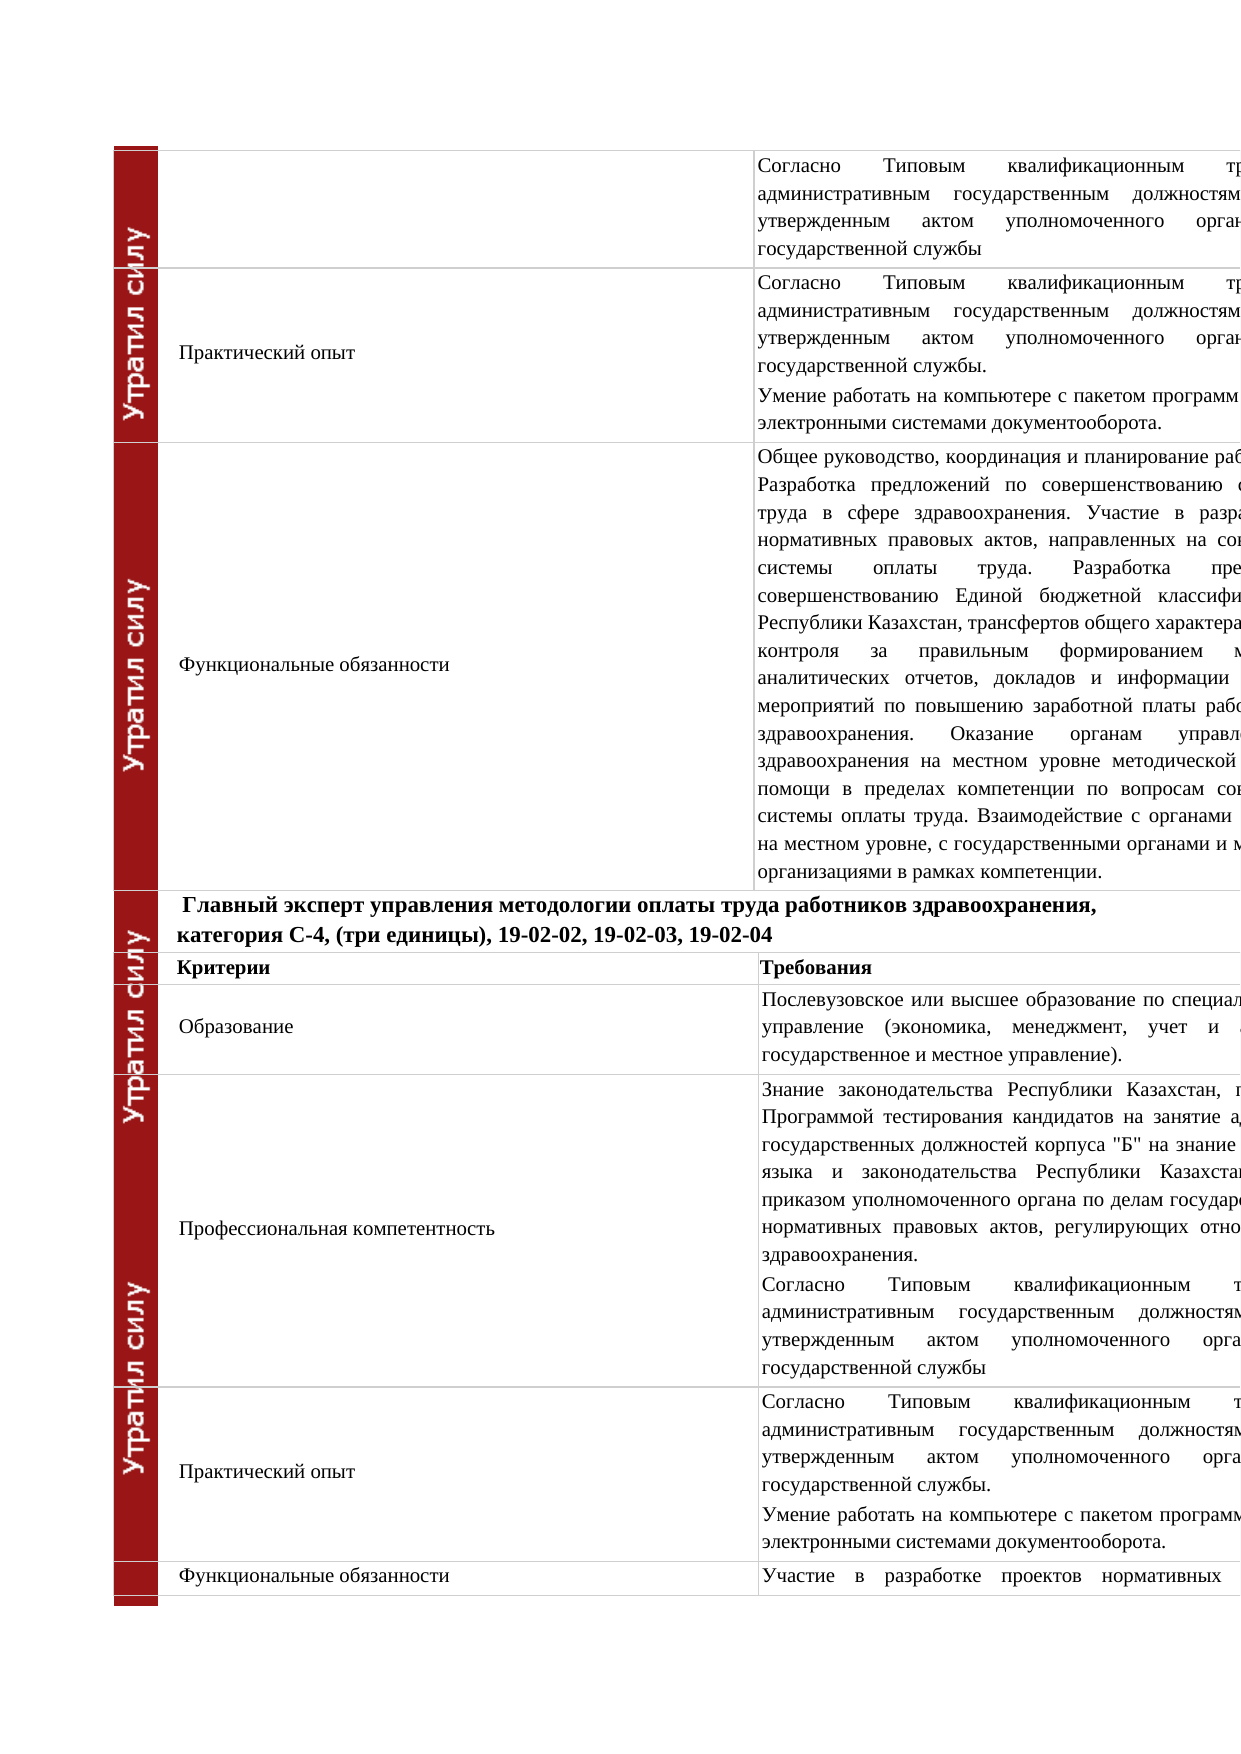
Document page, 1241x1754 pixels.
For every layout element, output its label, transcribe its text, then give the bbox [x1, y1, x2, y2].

table_cell Общее руководство, координация и планирование работы управления. Разработка предложений по совершенствованию системы оплаты труда в сфере здравоохранения. Участие в разработке проектов нормативных правовых актов, направленных на совершенствование системы оплаты труда. Разработка предложений по совершенствованию Единой бюджетной классификации расходов Республики Казахстан, трансфертов общего характера. Осуществление контроля за правильным формированием мониторинга и аналитических отчетов, докладов и информации по исполнению мероприятий по повышению заработной платы работников системы здравоохранения. Оказание органам управления системы здравоохранения на местном уровне методической и практической помощи в пределах компетенции по вопросам совершенствования системы оплаты труда. Взаимодействие с органами здравоохранения на местном уровне, с государственными органами и международными организациями в рамках компетенции. [755, 443, 1240, 890]
picture [114, 146, 158, 150]
table_cell Практический опыт [114, 1388, 758, 1561]
table_cell Функциональные обязанности [114, 443, 753, 890]
table_cell Образование [114, 985, 758, 1074]
picture [114, 948, 158, 952]
table_cell Функциональные обязанности [114, 1562, 758, 1595]
table_header Требования [759, 953, 1240, 984]
table_cell Согласно Типовым квалификационным требованиям к административным государственным должностям корпуса "Б", утвержденным актом уполномоченного органа по делам государственной службы. Умение работать на компьютере с пакетом программ Microsoft Office, электронными системами документооборота. [755, 269, 1240, 442]
text Главный эксперт управления методологии оплаты труда работников здравоохранения, категория С-4, (три единицы), 19-02-02, 19-02-03, 19-02-04 [112, 891, 1128, 948]
table_cell Практический опыт [114, 269, 753, 442]
table_cell Согласно Типовым квалификационным требованиям к административным государственным должностям корпуса "Б", утвержденным актом уполномоченного органа по делам государственной службы. Умение работать на компьютере с пакетом программ Microsoft Office, электронными системами документооборота. [759, 1388, 1240, 1561]
table_cell Профессиональная компетентность [114, 1075, 758, 1386]
table_cell Профессиональная компетентность [114, 151, 753, 267]
picture [114, 1596, 158, 1606]
table_cell Послевузовское или высшее образование по специальностям бизнес и управление (экономика, менеджмент, учет и аудит, финансы, государственное и местное управление). [759, 985, 1240, 1074]
table_header Критерии [114, 953, 758, 984]
